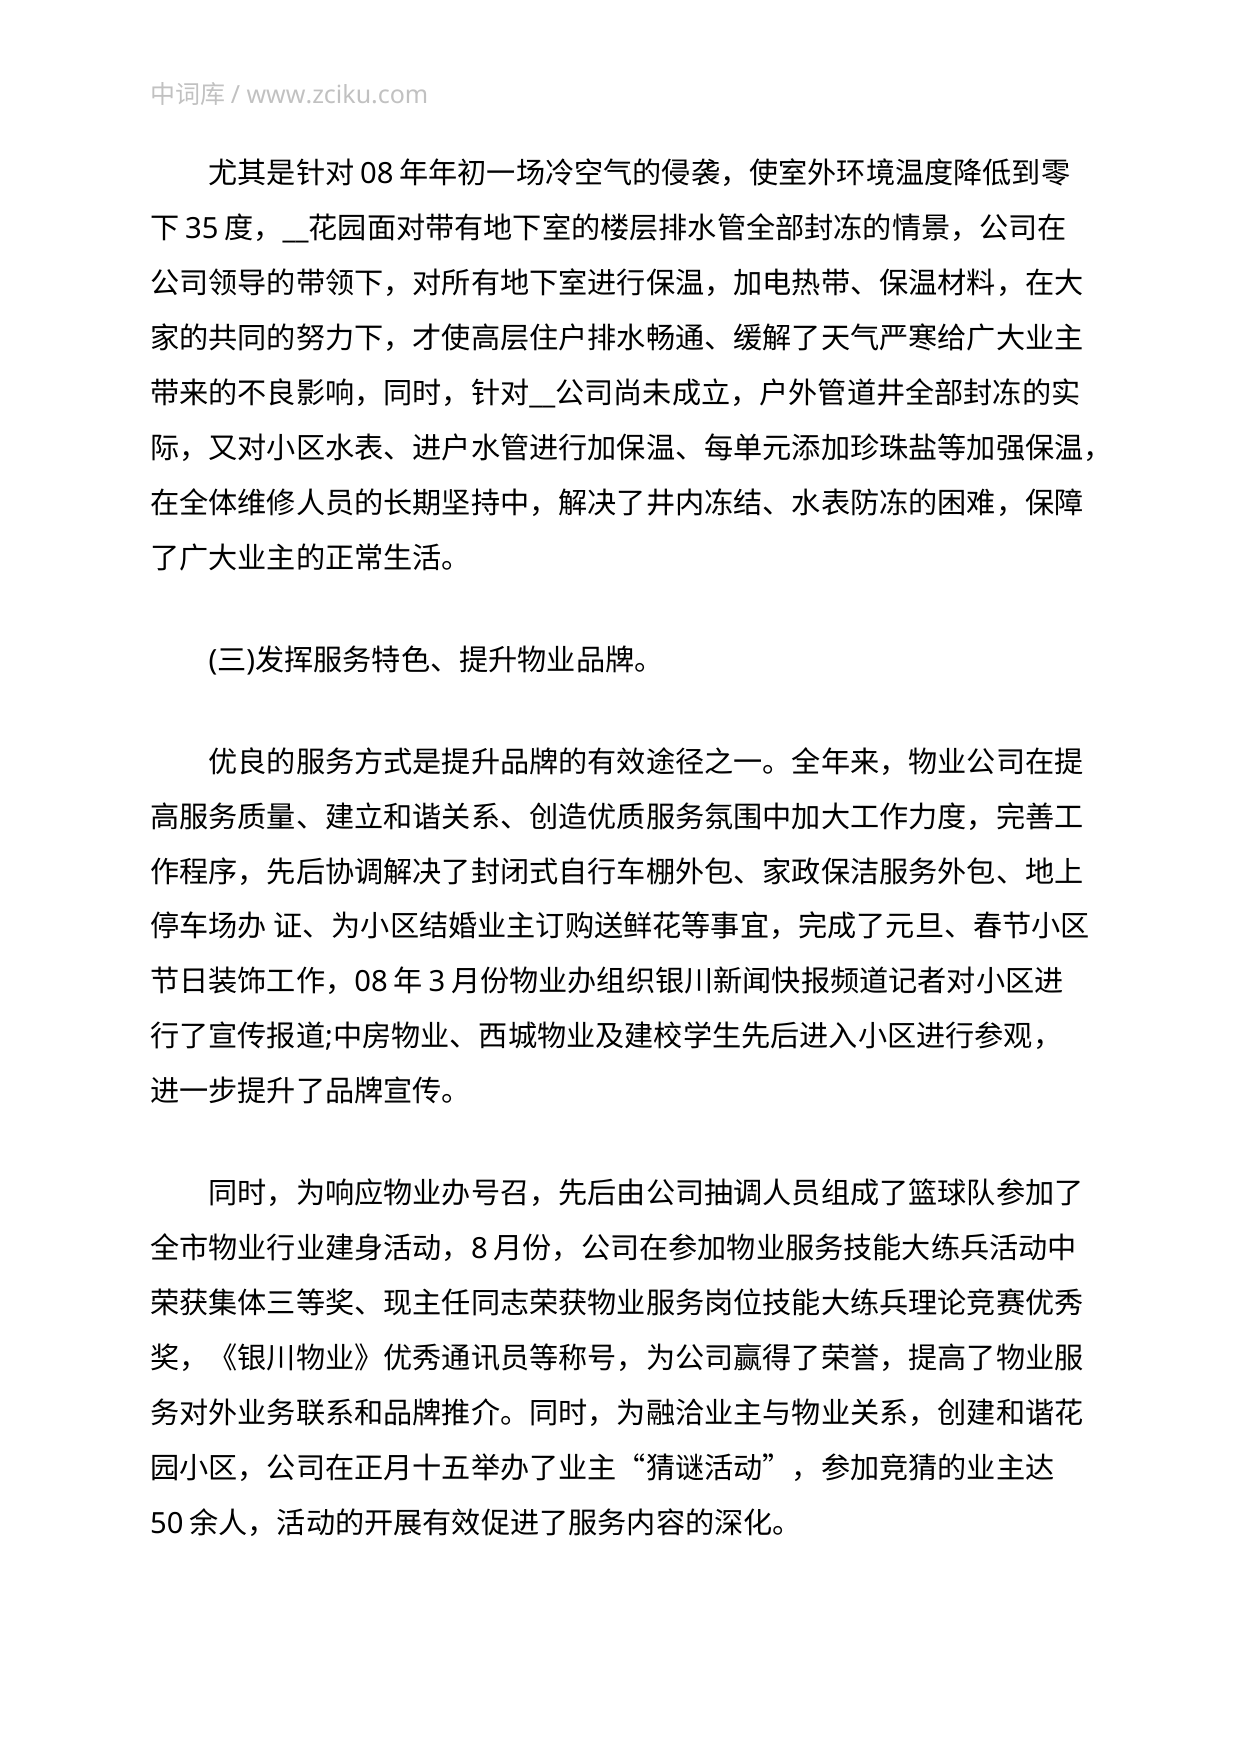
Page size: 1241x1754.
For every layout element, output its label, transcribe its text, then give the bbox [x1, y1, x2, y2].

text 同时，为响应物业办号召，先后由公司抽调人员组成了篮球队参加了全市物业行业建身活动，8月份，公司在参加物业服务技能大练兵活动中荣获集体三等奖、现主任同志荣获物业服务岗位技能大练兵理论竞赛优秀奖，《银川物业》优秀通讯员等称号，为公司赢得了荣誉，提高了物业服务对外业务联系和品牌推介。同时，为融洽业主与物业关系，创建和谐花园小区，公司在正月十五举办了业主“猜谜活动”，参加竞猜的业主达50余人，活动的开展有效促进了服务内容的深化。 [150, 1170, 1090, 1542]
text 优良的服务方式是提升品牌的有效途径之一。全年来，物业公司在提高服务质量、建立和谐关系、创造优质服务氛围中加大工作力度，完善工作程序，先后协调解决了封闭式自行车棚外包、家政保洁服务外包、地上停车场办 证、为小区结婚业主订购送鲜花等事宜，完成了元旦、春节小区节日装饰工作，08年3月份物业办组织银川新闻快报频道记者对小区进行了宣传报道;中房物业、西城物业及建校学生先后进入小区进行参观，进一步提升了品牌宣传。 [150, 738, 1090, 1110]
text 尤其是针对08年年初一场冷空气的侵袭，使室外环境温度降低到零下35度，__花园面对带有地下室的楼层排水管全部封冻的情景，公司在公司领导的带领下，对所有地下室进行保温，加电热带、保温材料，在大家的共同的努力下，才使高层住户排水畅通、缓解了天气严寒给广大业主带来的不良影响，同时，针对__公司尚未成立，户外管道井全部封冻的实际，又对小区水表、进户水管进行加保温、每单元添加珍珠盐等加强保温，在全体维修人员的长期坚持中，解决了井内冻结、水表防冻的困难，保障了广大业主的正常生活。 [150, 150, 1090, 577]
text (三)发挥服务特色、提升物业品牌。 [150, 636, 1090, 679]
